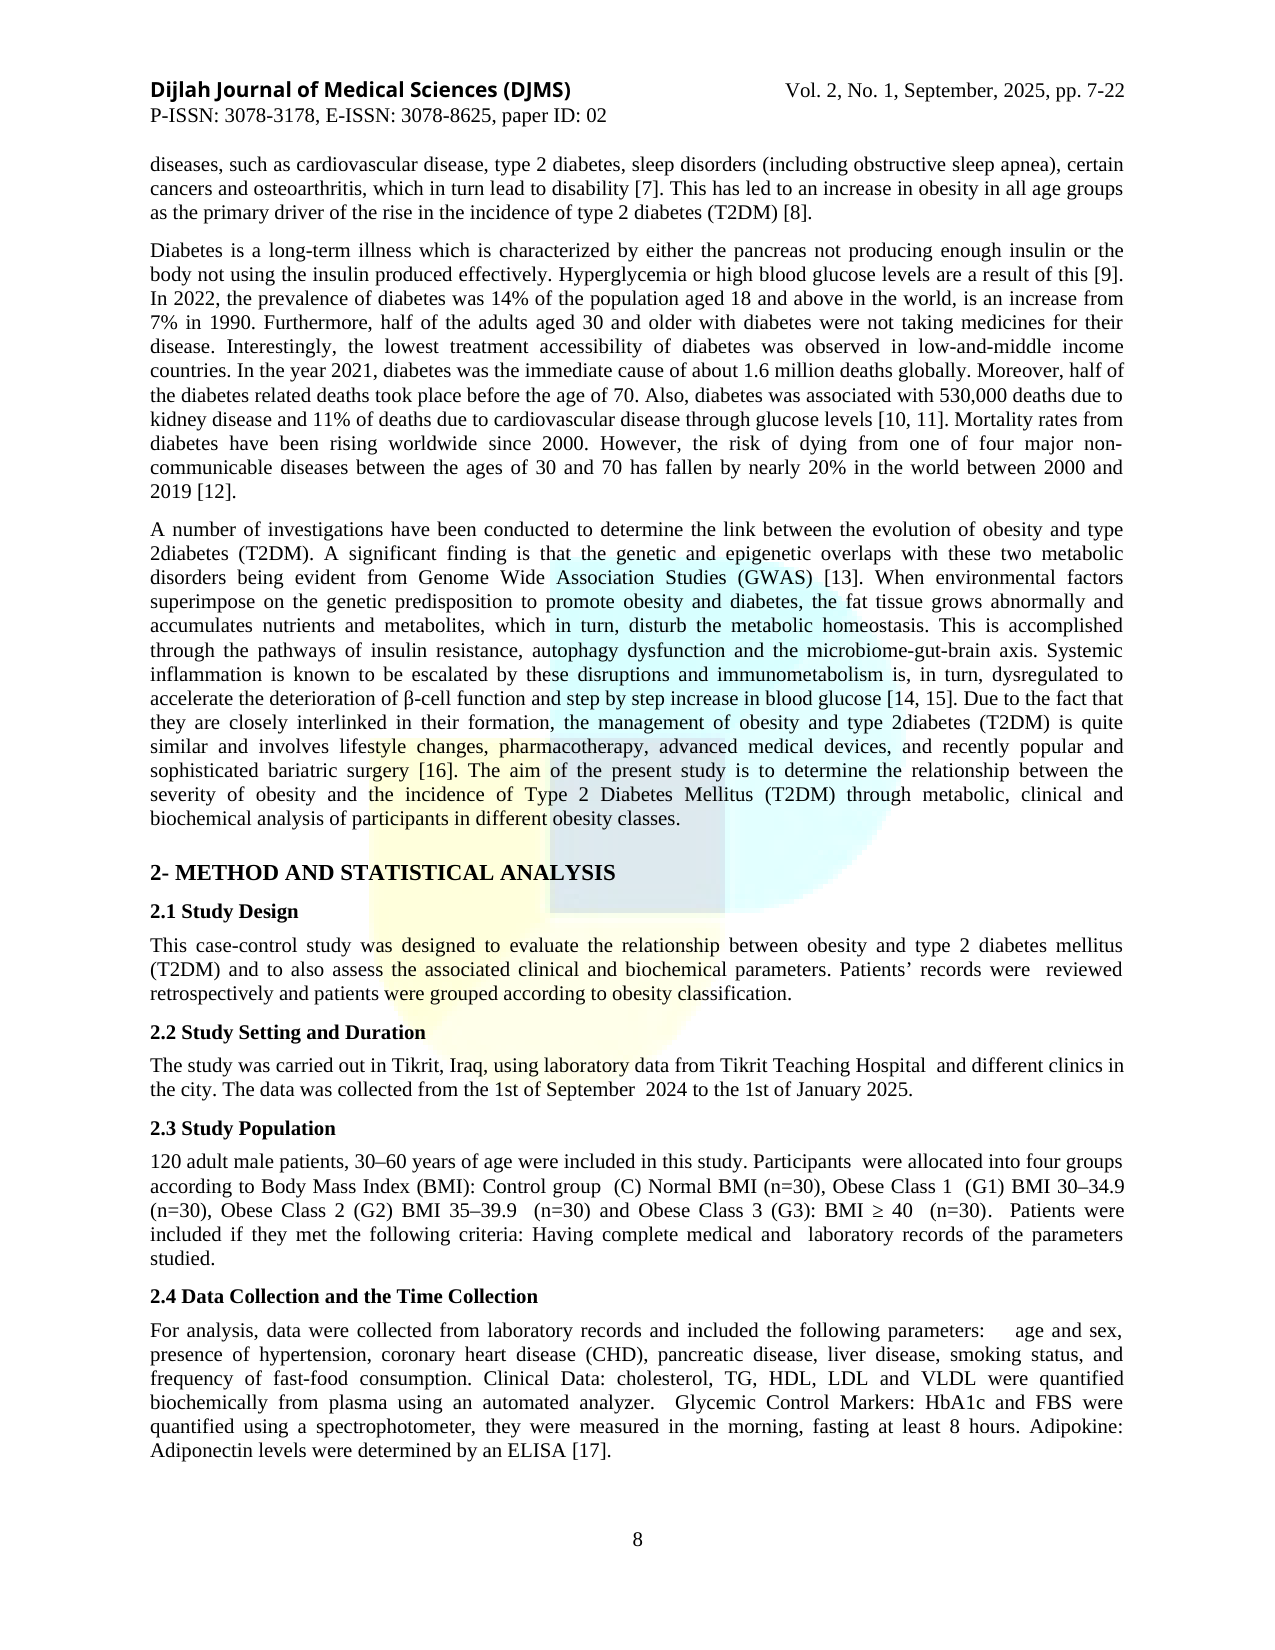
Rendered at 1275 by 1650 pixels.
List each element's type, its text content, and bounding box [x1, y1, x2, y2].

text A number of investigations have been conducted to determine the link between the evolution of obesity and type 2diabetes (T2DM). A significant finding is that the genetic and epigenetic overlaps with these two metabolic disorders being evident from Genome Wide Association Studies (GWAS) [13]. When environmental factors superimpose on the genetic predisposition to promote obesity and diabetes, the fat tissue grows abnormally and accumulates nutrients and metabolites, which in turn, disturb the metabolic homeostasis. This is accomplished through the pathways of insulin resistance, autophagy dysfunction and the microbiome-gut-brain axis. Systemic inflammation is known to be escalated by these disruptions and immunometabolism is, in turn, dysregulated to accelerate the deterioration of β-cell function and step by step increase in blood glucose [14, 15]. Due to the fact that they are closely interlinked in their formation, the management of obesity and type 2diabetes (T2DM) is quite similar and involves lifestyle changes, pharmacotherapy, advanced medical devices, and recently popular and sophisticated bariatric surgery [16]. The aim of the present study is to determine the relationship between the severity of obesity and the incidence of Type 2 Diabetes Mellitus (T2DM) through metabolic, clinical and biochemical analysis of participants in different obesity classes. [150, 517, 1125, 830]
text The study was carried out in Tikrit, Iraq, using laboratory data from Tikrit Teaching Hospital and different clinics in the city. The data was collected from the 1st of September 2024 to the 1st of January 2025. [150, 1053, 1125, 1101]
text 2- METHOD AND STATISTICAL ANALYSIS [150, 859, 1125, 885]
text 2.2 Study Setting and Duration [150, 1020, 1125, 1044]
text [150, 152, 1125, 224]
text Diabetes is a long-term illness which is characterized by either the pancreas not producing enough insulin or the body not using the insulin produced effectively. Hyperglycemia or high blood glucose levels are a result of this [9]. In 2022, the prevalence of diabetes was 14% of the population aged 18 and above in the world, is an increase from 7% in 1990. Furthermore, half of the adults aged 30 and older with diabetes were not taking medicines for their disease. Interestingly, the lowest treatment accessibility of diabetes was observed in low-and-middle income countries. In the year 2021, diabetes was the immediate cause of about 1.6 million deaths globally. Moreover, half of the diabetes related deaths took place before the age of 70. Also, diabetes was associated with 530,000 deaths due to kidney disease and 11% of deaths due to cardiovascular disease through glucose levels [10, 11]. Mortality rates from diabetes have been rising worldwide since 2000. However, the risk of dying from one of four major non-communicable diseases between the ages of 30 and 70 has fallen by nearly 20% in the world between 2000 and 2019 [12]. [150, 238, 1125, 503]
text 2.4 Data Collection and the Time Collection [150, 1284, 1125, 1308]
text For analysis, data were collected from laboratory records and included the following parameters: age and sex, presence of hypertension, coronary heart disease (CHD), pancreatic disease, liver disease, smoking status, and frequency of fast-food consumption. Clinical Data: cholesterol, TG, HDL, LDL and VLDL were quantified biochemically from plasma using an automated analyzer. Glycemic Control Markers: HbA1c and FBS were quantified using a spectrophotometer, they were measured in the morning, fasting at least 8 hours. Adipokine: Adiponectin levels were determined by an ELISA [17]. [150, 1318, 1125, 1462]
text 2.3 Study Population [150, 1116, 1125, 1140]
text 2.1 Study Design [150, 899, 1125, 923]
text 120 adult male patients, 30–60 years of age were included in this study. Participants were allocated into four groups according to Body Mass Index (BMI): Control group (C) Normal BMI (n=30), Obese Class 1 (G1) BMI 30–34.9 (n=30), Obese Class 2 (G2) BMI 35–39.9 (n=30) and Obese Class 3 (G3): BMI ≥ 40 (n=30). Patients were included if they met the following criteria: Having complete medical and laboratory records of the parameters studied. [150, 1149, 1125, 1270]
text This case-control study was designed to evaluate the relationship between obesity and type 2 diabetes mellitus (T2DM) and to also assess the associated clinical and biochemical parameters. Patients’ records were reviewed retrospectively and patients were grouped according to obesity classification. [150, 933, 1125, 1005]
